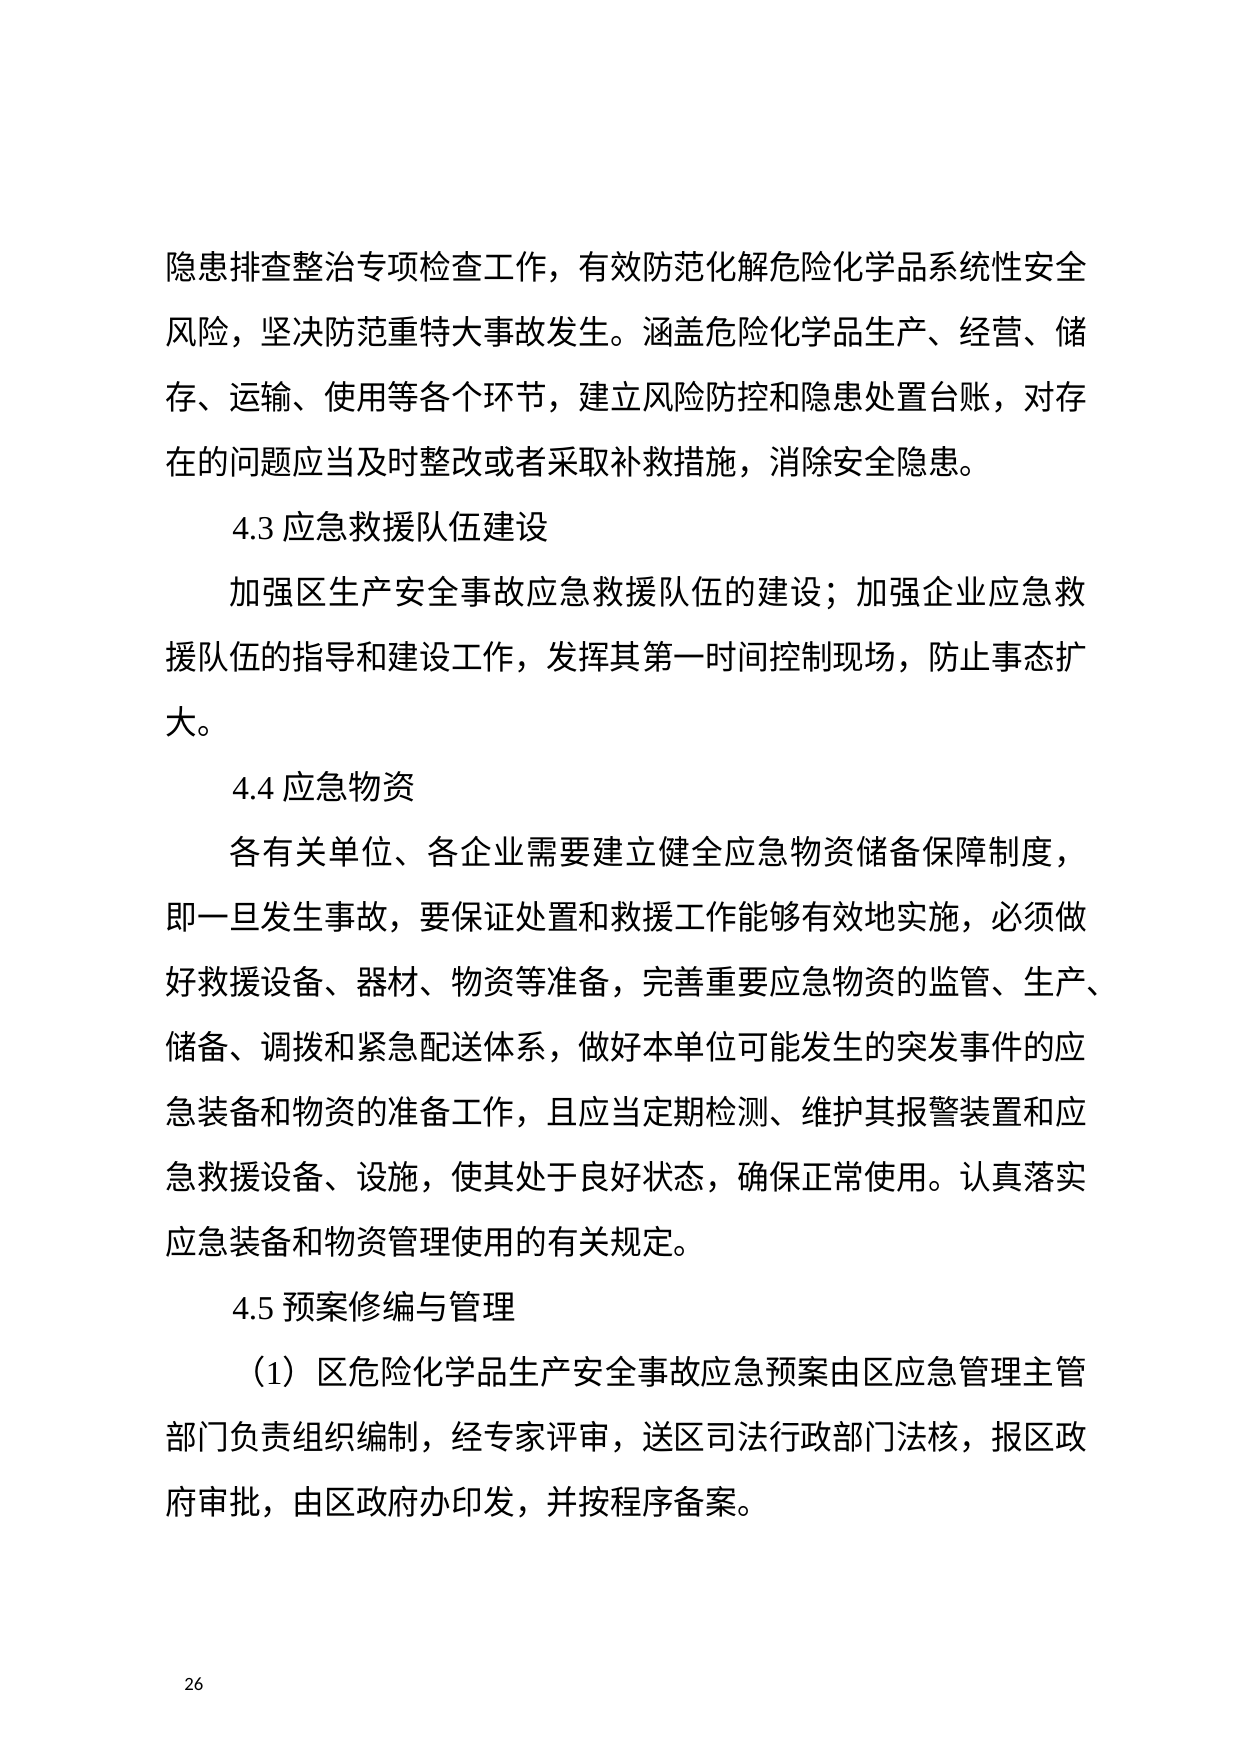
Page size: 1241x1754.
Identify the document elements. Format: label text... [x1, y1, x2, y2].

text 4.3 应急救援队伍建设 [165, 493, 1087, 558]
text 4.4 应急物资 [165, 753, 1087, 818]
text 4.5 预案修编与管理 [165, 1273, 1087, 1338]
text 加强区生产安全事故应急救援队伍的建设；加强企业应急救援队伍的指导和建设工作，发挥其第一时间控制现场，防止事态扩大。 [165, 558, 1087, 753]
text （1）区危险化学品生产安全事故应急预案由区应急管理主管部门负责组织编制，经专家评审，送区司法行政部门法核，报区政府审批，由区政府办印发，并按程序备案。 [165, 1338, 1087, 1533]
text 各有关单位、各企业需要建立健全应急物资储备保障制度，即一旦发生事故，要保证处置和救援工作能够有效地实施，必须做好救援设备、器材、物资等准备，完善重要应急物资的监管、生产、储备、调拨和紧急配送体系，做好本单位可能发生的突发事件的应急装备和物资的准备工作，且应当定期检测、维护其报警装置和应急救援设备、设施，使其处于良好状态，确保正常使用。认真落实应急装备和物资管理使用的有关规定。 [165, 818, 1087, 1273]
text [165, 233, 1087, 493]
